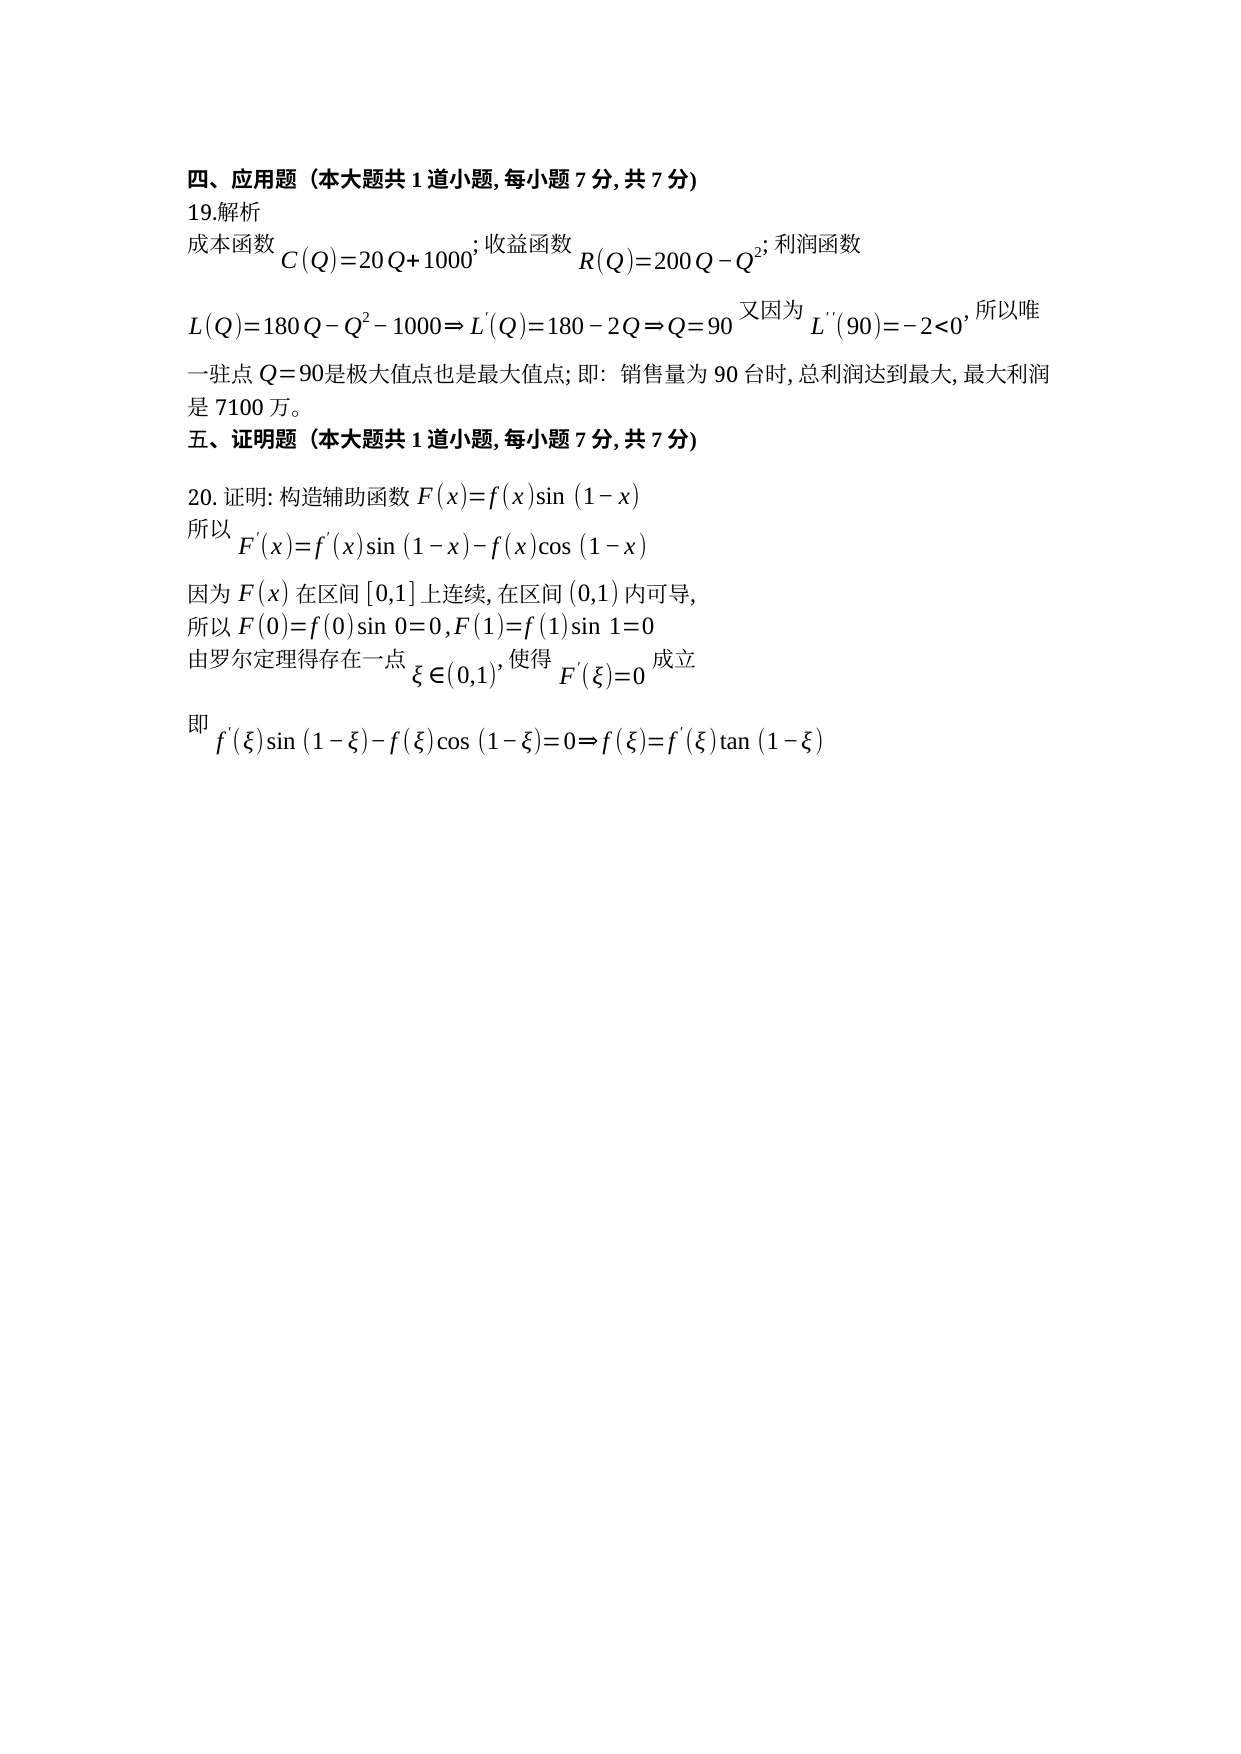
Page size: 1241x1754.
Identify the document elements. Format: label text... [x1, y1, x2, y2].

text 四、应用题（本大题共 1 道小题, 每小题 7 分, 共 7 分) 19.解析 成本函数 ; 收益函数 ; 利润函数 又因为 , 所以唯一驻点 是极大值点也是最大值点; 即：销售量为 90 台时, 总利润达到最大, 最大利润是 7100 万。 五、证明题（本大题共 1 道小题, 每小题 7 分, 共 7 分) [187, 162, 1053, 454]
text 20. 证明: 构造辅助函数 所以 因为 在区间 上连续, 在区间 内可导, 所以 由罗尔定理得存在一点 , 使得 成立 即 [187, 479, 1053, 772]
